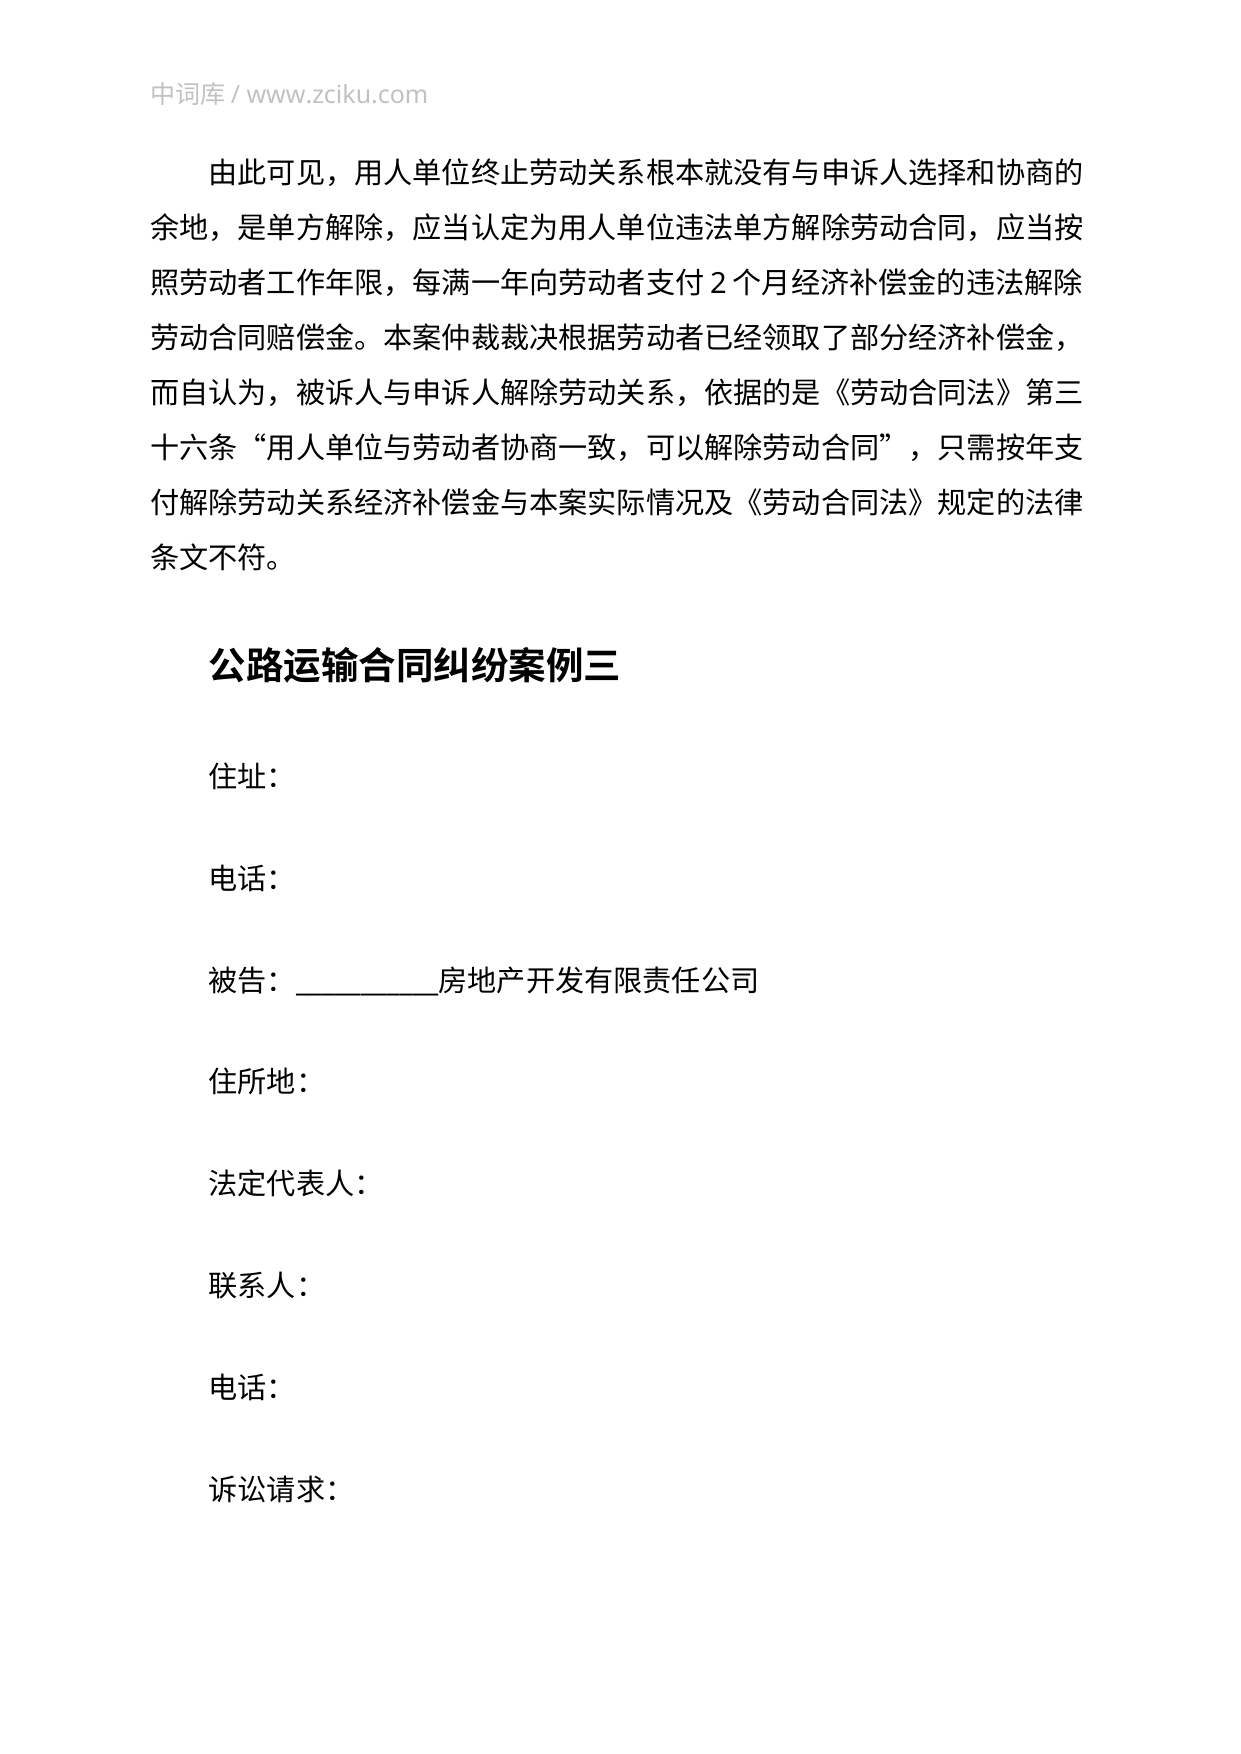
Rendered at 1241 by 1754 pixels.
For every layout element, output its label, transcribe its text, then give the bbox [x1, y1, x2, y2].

text 住所地： [150, 1059, 1090, 1101]
text 联系人： [150, 1263, 1090, 1305]
text 由此可见，用人单位终止劳动关系根本就没有与申诉人选择和协商的余地，是单方解除，应当认定为用人单位违法单方解除劳动合同，应当按照劳动者工作年限，每满一年向劳动者支付2个月经济补偿金的违法解除劳动合同赔偿金。本案仲裁裁决根据劳动者已经领取了部分经济补偿金，而自认为，被诉人与申诉人解除劳动关系，依据的是《劳动合同法》第三十六条“用人单位与劳动者协商一致，可以解除劳动合同”，只需按年支付解除劳动关系经济补偿金与本案实际情况及《劳动合同法》规定的法律条文不符。 [150, 150, 1090, 577]
text 公路运输合同纠纷案例三 [150, 636, 1090, 690]
text 电话： [150, 1364, 1090, 1407]
text 诉讼请求： [150, 1466, 1090, 1508]
text 被告：___________房地产开发有限责任公司 [150, 957, 1090, 999]
text 电话： [150, 855, 1090, 898]
text 法定代表人： [150, 1161, 1090, 1203]
text 住址： [150, 753, 1090, 796]
